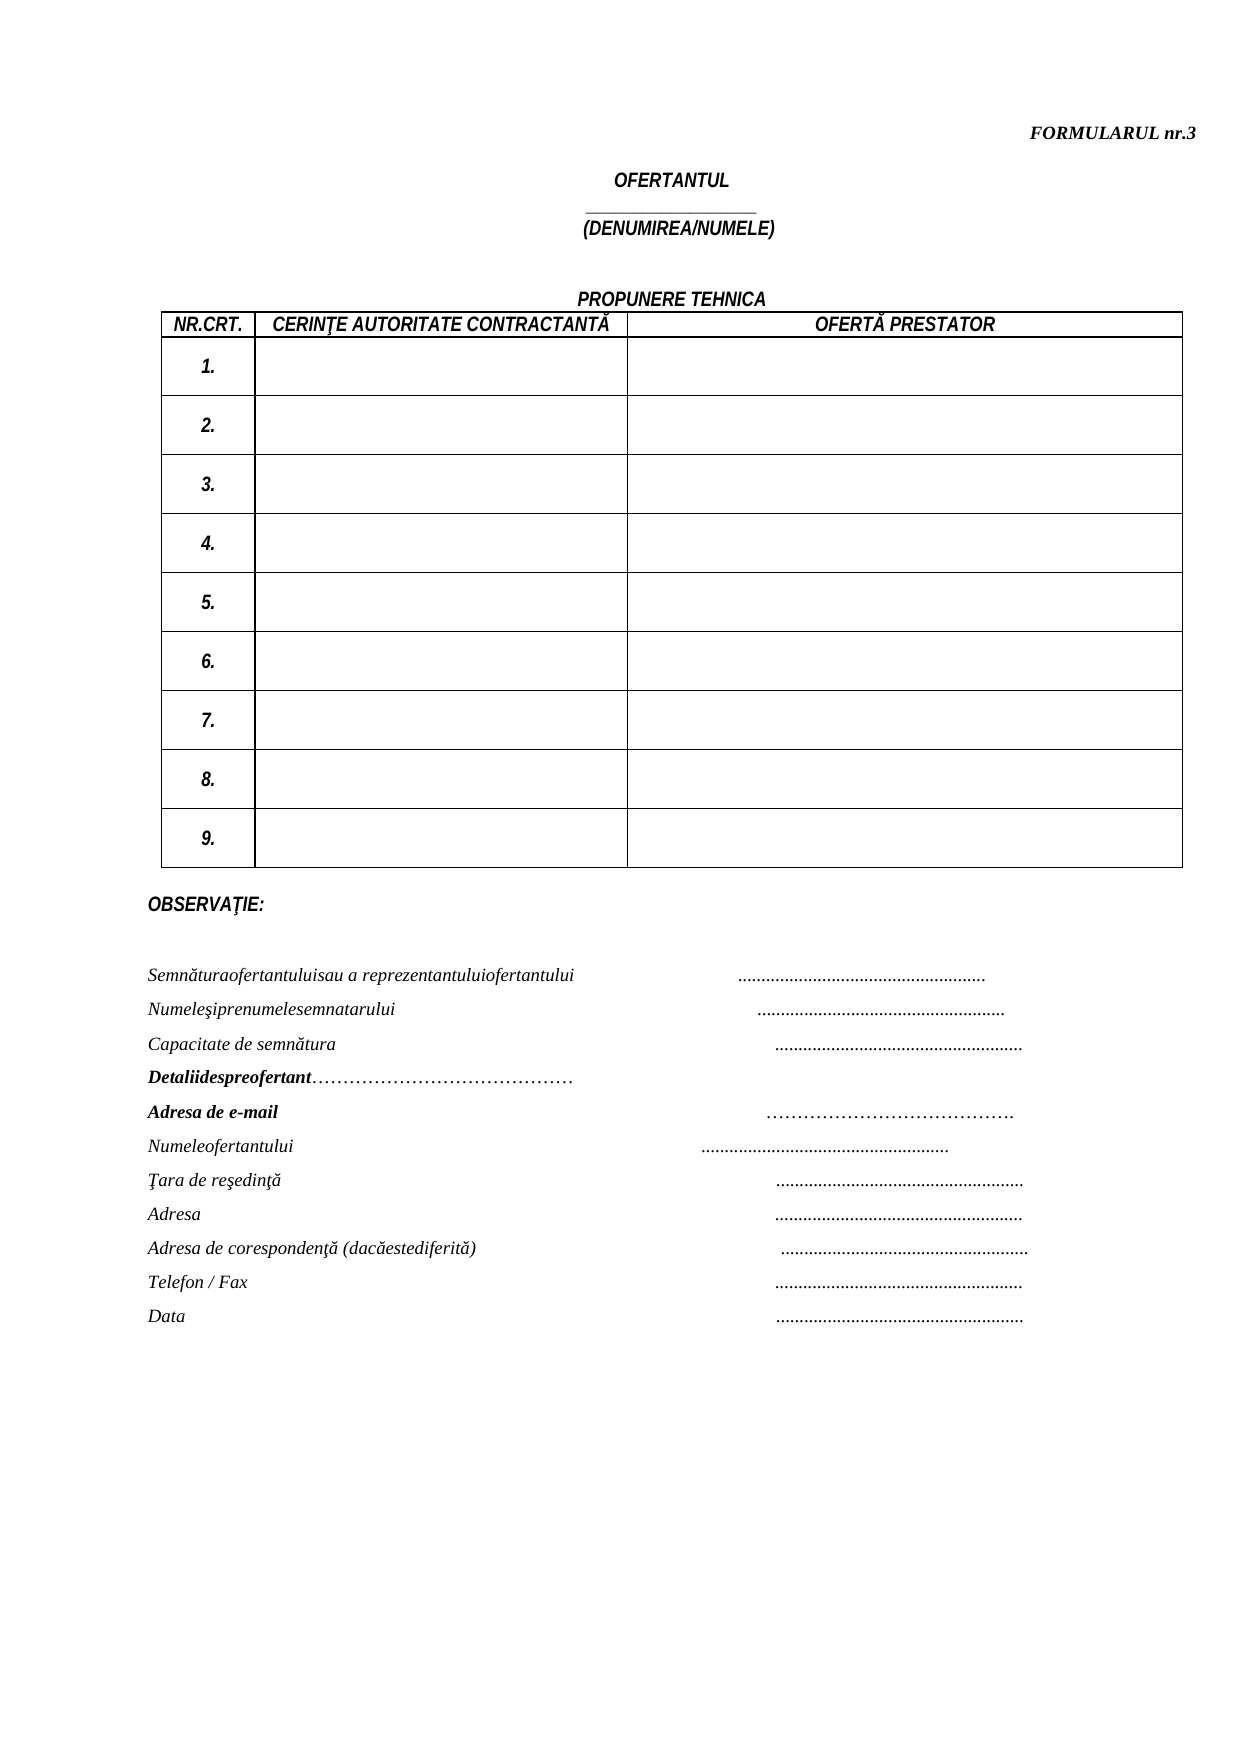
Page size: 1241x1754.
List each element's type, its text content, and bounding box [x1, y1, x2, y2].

text Data ..................................................... [148, 1305, 1196, 1326]
text Numeleofertantului ..................................................... [148, 1134, 1196, 1156]
table_cell 9. [162, 809, 254, 867]
table_header Cerinţe autoritate contractantă [256, 313, 627, 336]
table_cell [628, 691, 1182, 749]
table_cell [256, 573, 627, 631]
table_cell [256, 514, 627, 572]
table_cell [256, 455, 627, 513]
text Detaliidespreofertant…………………………………… [148, 1066, 1196, 1088]
subtitle (denumirea/numele) [148, 216, 1196, 239]
table_cell [256, 691, 627, 749]
table_cell [256, 632, 627, 690]
table_cell [628, 809, 1182, 867]
table_cell [628, 396, 1182, 454]
table_cell [256, 750, 627, 808]
table_header Ofertă PRESTATOR [628, 313, 1182, 336]
subtitle PROPUNERE TEHNICA [148, 287, 1196, 311]
table_cell 4. [162, 514, 254, 572]
text Ţara de reşedinţă ..................................................... [148, 1169, 1196, 1190]
table_header Nr.crt. [162, 313, 254, 336]
table_cell 6. [162, 632, 254, 690]
text Adresa de e-mail …………………………………. [148, 1101, 1196, 1122]
text Telefon / Fax ..................................................... [148, 1271, 1196, 1292]
table_cell [256, 396, 627, 454]
text Adresa de corespondenţă (dacăestediferită) ..................................................... [148, 1237, 1196, 1258]
table_cell 3. [162, 455, 254, 513]
text FORMULARUL nr.3 [148, 122, 1196, 144]
table_cell [628, 750, 1182, 808]
subtitle OFERTANTUL [148, 168, 1196, 192]
table_cell [256, 338, 627, 395]
table_cell [628, 514, 1182, 572]
table_cell [628, 455, 1182, 513]
table_cell [628, 573, 1182, 631]
table_cell [256, 809, 627, 867]
text Semnăturaofertantuluisau a reprezentantuluiofertantului ..................................................... [148, 964, 1196, 986]
text Adresa ..................................................... [148, 1203, 1196, 1224]
table_cell [628, 632, 1182, 690]
table_cell 5. [162, 573, 254, 631]
table_cell 7. [162, 691, 254, 749]
table_cell 2. [162, 396, 254, 454]
table_cell 1. [162, 338, 254, 395]
text OBSERVAŢIE: [148, 892, 1196, 916]
table_cell 8. [162, 750, 254, 808]
text Numeleşiprenumelesemnatarului ..................................................... [148, 998, 1196, 1020]
subtitle __________________ [148, 192, 1196, 216]
text Capacitate de semnătura ..................................................... [148, 1032, 1196, 1054]
table_cell [628, 338, 1182, 395]
